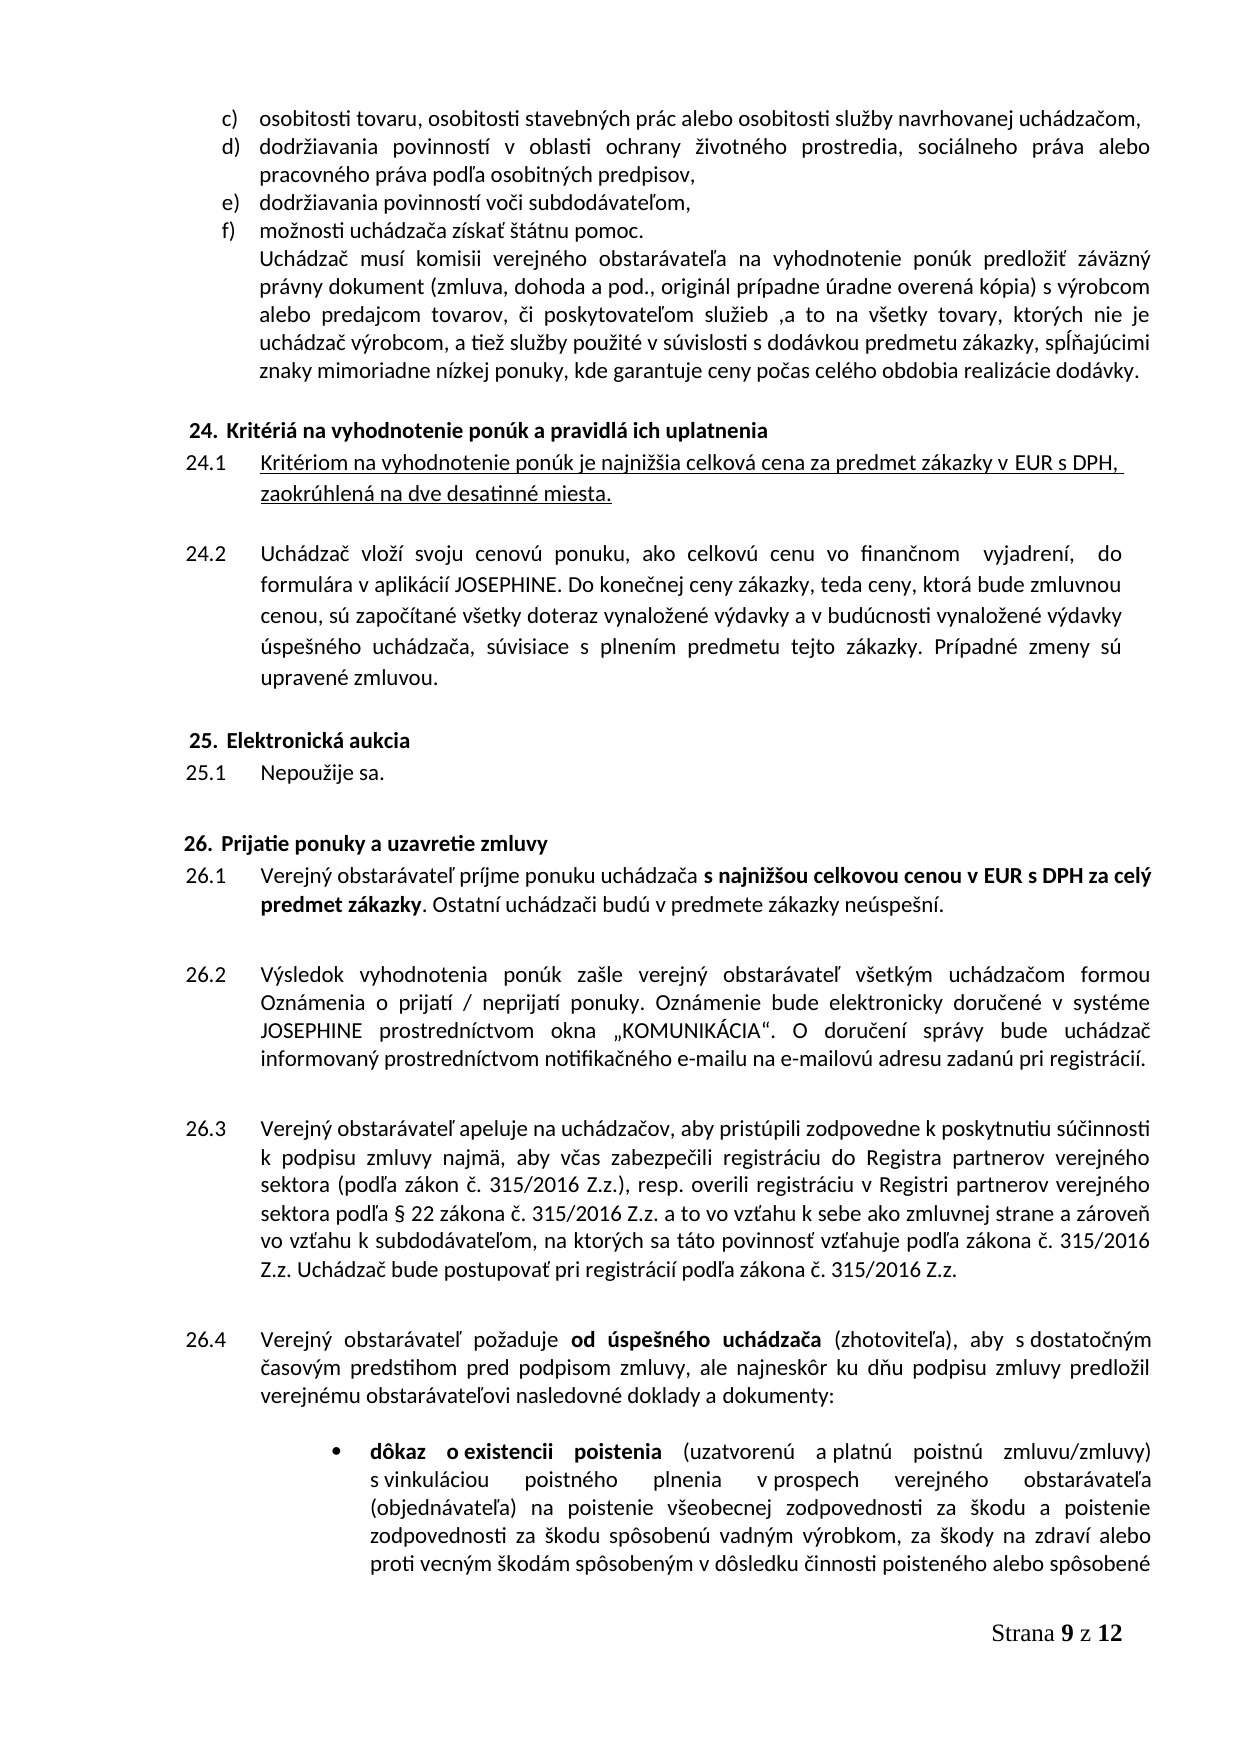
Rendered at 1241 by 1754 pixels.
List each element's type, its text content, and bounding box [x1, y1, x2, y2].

list osobitosti tovaru, osobitosti stavebných prác alebo osobitosti služby navrhovanej uchádzačom, [222, 104, 1152, 132]
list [332, 1437, 1152, 1577]
list Verejný obstarávateľ apeluje na uchádzačov, aby pristúpili zodpovedne k poskytnutiu súčinnosti k podpisu zmluvy najmä, aby včas zabezpečili registráciu do Registra partnerov verejného sektora (podľa zákon č. 315/2016 Z.z.), resp. overili registráciu v Registri partnerov verejného sektora podľa § 22 zákona č. 315/2016 Z.z. a to vo vzťahu k sebe ako zmluvnej strane a zároveň vo vzťahu k subdodávateľom, na ktorých sa táto povinnosť vzťahuje podľa zákona č. 315/2016 Z.z. Uchádzač bude postupovať pri registrácií podľa zákona č. 315/2016 Z.z. [185, 1114, 1152, 1283]
list Verejný obstarávateľ požaduje od úspešného uchádzača (zhotoviteľa), aby s dostatočným časovým predstihom pred podpisom zmluvy, ale najneskôr ku dňu podpisu zmluvy predložil verejnému obstarávateľovi nasledovné doklady a dokumenty: [185, 1325, 1152, 1409]
text Uchádzač musí komisii verejného obstarávateľa na vyhodnotenie ponúk predložiť záväzný právny dokument (zmluva, dohoda a pod., originál prípadne úradne overená kópia) s výrobcom alebo predajcom tovarov, či poskytovateľom služieb ,a to na všetky tovary, ktorých nie je uchádzač výrobcom, a tiež služby použité v súvislosti s dodávkou predmetu zákazky, spĺňajúcimi znaky mimoriadne nízkej ponuky, kde garantuje ceny počas celého obdobia realizácie dodávky. [259, 244, 1152, 384]
list Kritériom na vyhodnotenie ponúk je najnižšia celková cena za predmet zákazky v EUR s DPH, zaokrúhlená na dve desatinné miesta. [185, 448, 1152, 507]
subtitle Prijatie ponuky a uzavretie zmluvy [184, 829, 1123, 858]
list možnosti uchádzača získať štátnu pomoc. [222, 216, 1152, 244]
list Uchádzač vloží svoju cenovú ponuku, ako celkovú cenu vo finančnom vyjadrení, do formulára v aplikácií JOSEPHINE. Do konečnej ceny zákazky, teda ceny, ktorá bude zmluvnou cenou, sú započítané všetky doteraz vynaložené výdavky a v budúcnosti vynaložené výdavky úspešného uchádzača, súvisiace s plnením predmetu tejto zákazky. Prípadné zmeny sú upravené zmluvou. [185, 539, 1123, 691]
subtitle Elektronická aukcia [189, 726, 1123, 754]
list dodržiavania povinností voči subdodávateľom, [222, 188, 1152, 216]
list Výsledok vyhodnotenia ponúk zašle verejný obstarávateľ všetkým uchádzačom formou Oznámenia o prijatí / neprijatí ponuky. Oznámenie bude elektronicky doručené v systéme JOSEPHINE prostredníctvom okna „KOMUNIKÁCIA“. O doručení správy bude uchádzač informovaný prostredníctvom notifikačného e-mailu na e-mailovú adresu zadanú pri registrácií. [185, 960, 1152, 1072]
list Verejný obstarávateľ príjme ponuku uchádzača s najnižšou celkovou cenou v EUR s DPH za celý predmet zákazky. Ostatní uchádzači budú v predmete zákazky neúspešní. [185, 862, 1152, 918]
list Nepoužije sa. [185, 758, 1122, 786]
list dodržiavania povinností v oblasti ochrany životného prostredia, sociálneho práva alebo pracovného práva podľa osobitných predpisov, [222, 132, 1152, 188]
subtitle Kritériá na vyhodnotenie ponúk a pravidlá ich uplatnenia [189, 416, 1123, 444]
